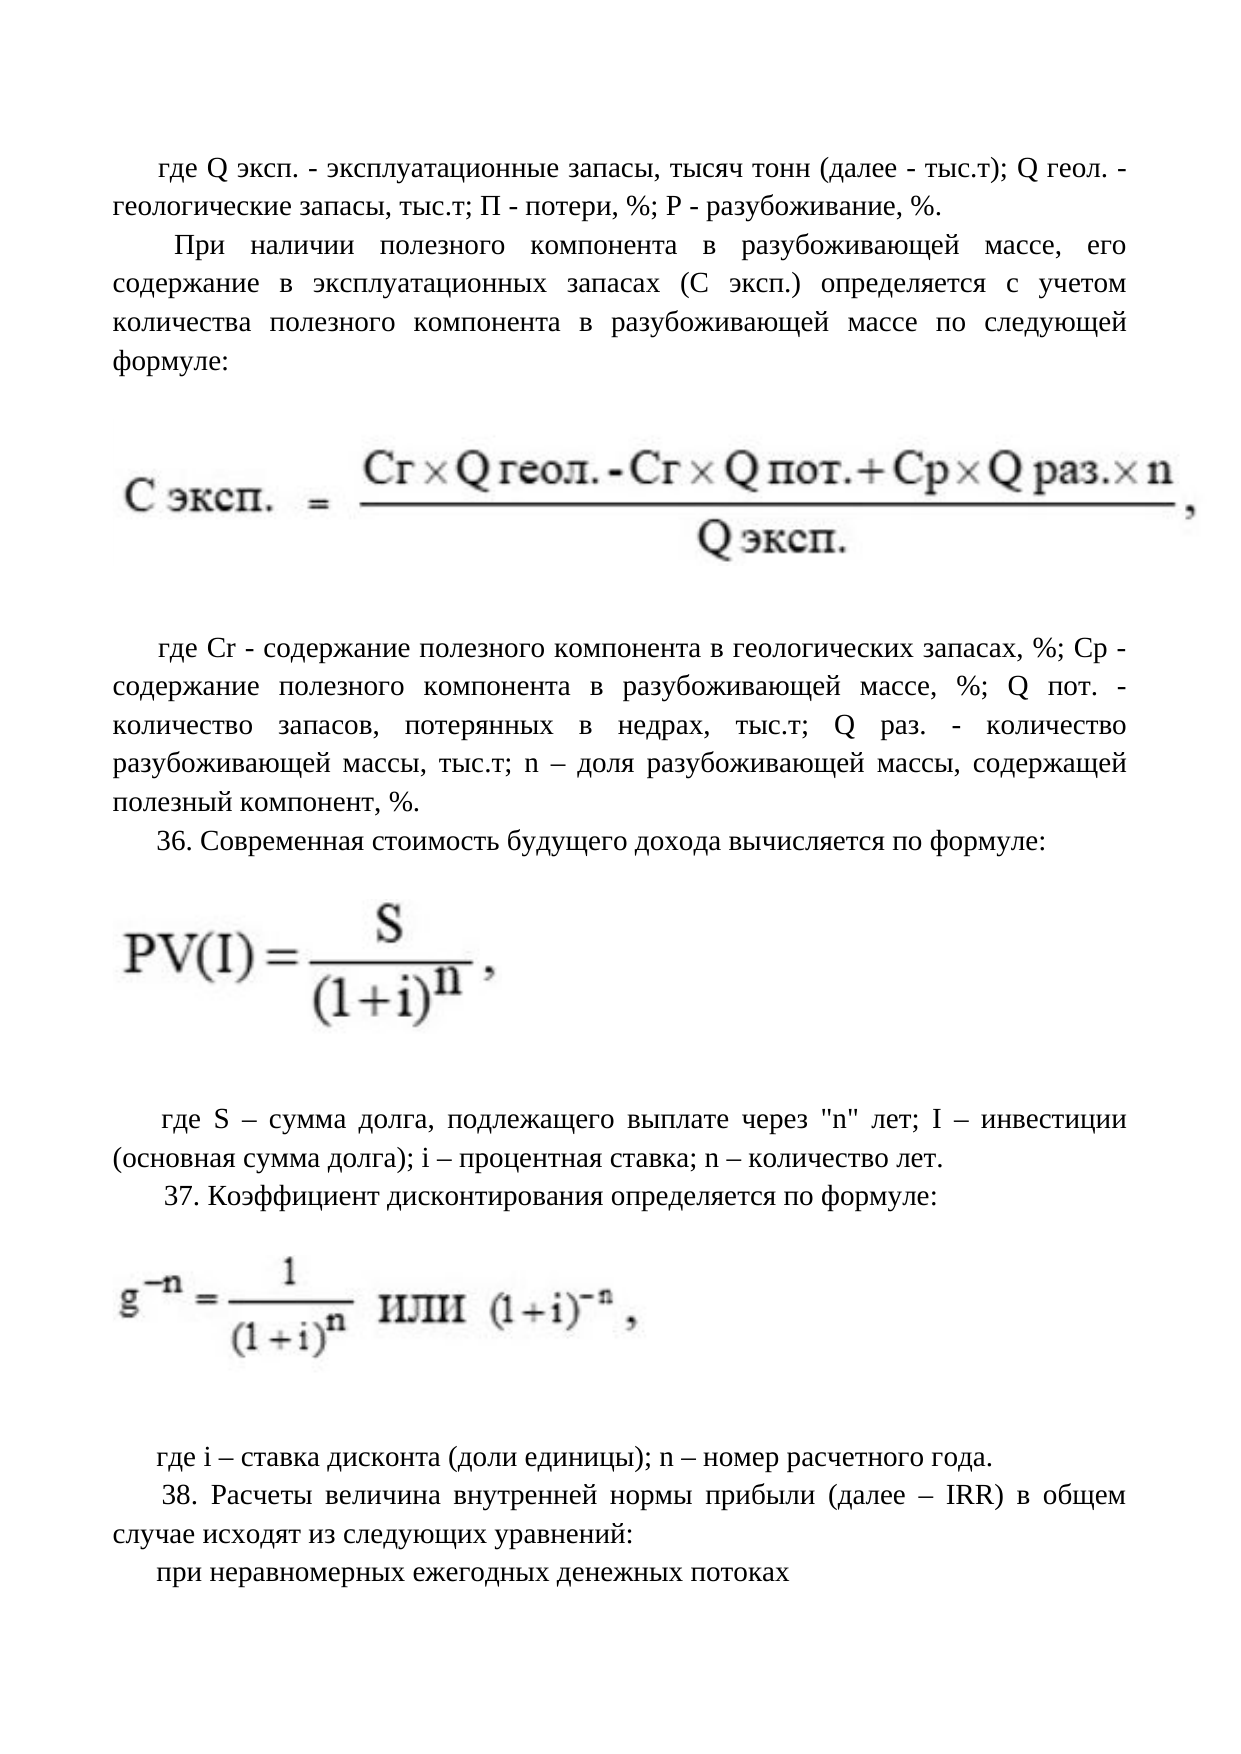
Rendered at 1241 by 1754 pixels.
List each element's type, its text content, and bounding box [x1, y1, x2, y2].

text 36. Современная стоимость будущего дохода вычисляется по формуле: [112, 823, 1128, 856]
text где Cr - содержание полезного компонента в геологических запасах, %; Cp - содержание полезного компонента в разубоживающей массе, %; Q пот. - количество запасов, потерянных в недрах, тыс.т; Q раз. - количество разубоживающей массы, тыс.т; n – доля разубоживающей массы, содержащей полезный компонент, %. [112, 630, 1128, 818]
text При наличии полезного компонента в разубоживающей массе, его содержание в эксплуатационных запасах (С эксп.) определяется с учетом количества полезного компонента в разубоживающей массе по следующей формуле: [112, 227, 1128, 376]
picture [112, 899, 503, 1038]
text 38. Расчеты величина внутренней нормы прибыли (далее – IRR) в общем случае исходят из следующих уравнений: [112, 1477, 1128, 1549]
text где Q эксп. - эксплуатационные запасы, тысяч тонн (далее - тыс.т); Q геол. - геологические запасы, тыс.т; П - потери, %; Р - разубоживание, %. [112, 150, 1128, 222]
picture [112, 1255, 655, 1375]
text где i – ставка дисконта (доли единицы); n – номер расчетного года. [112, 1439, 1128, 1472]
text 37. Коэффициент дисконтирования определяется по формуле: [112, 1178, 1128, 1212]
text при неравномерных ежегодных денежных потоках [112, 1554, 1128, 1588]
text где S – сумма долга, подлежащего выплате через "n" лет; I – инвестиции (основная сумма долга); i – процентная ставка; n – количество лет. [112, 1101, 1128, 1173]
picture [112, 419, 1209, 566]
